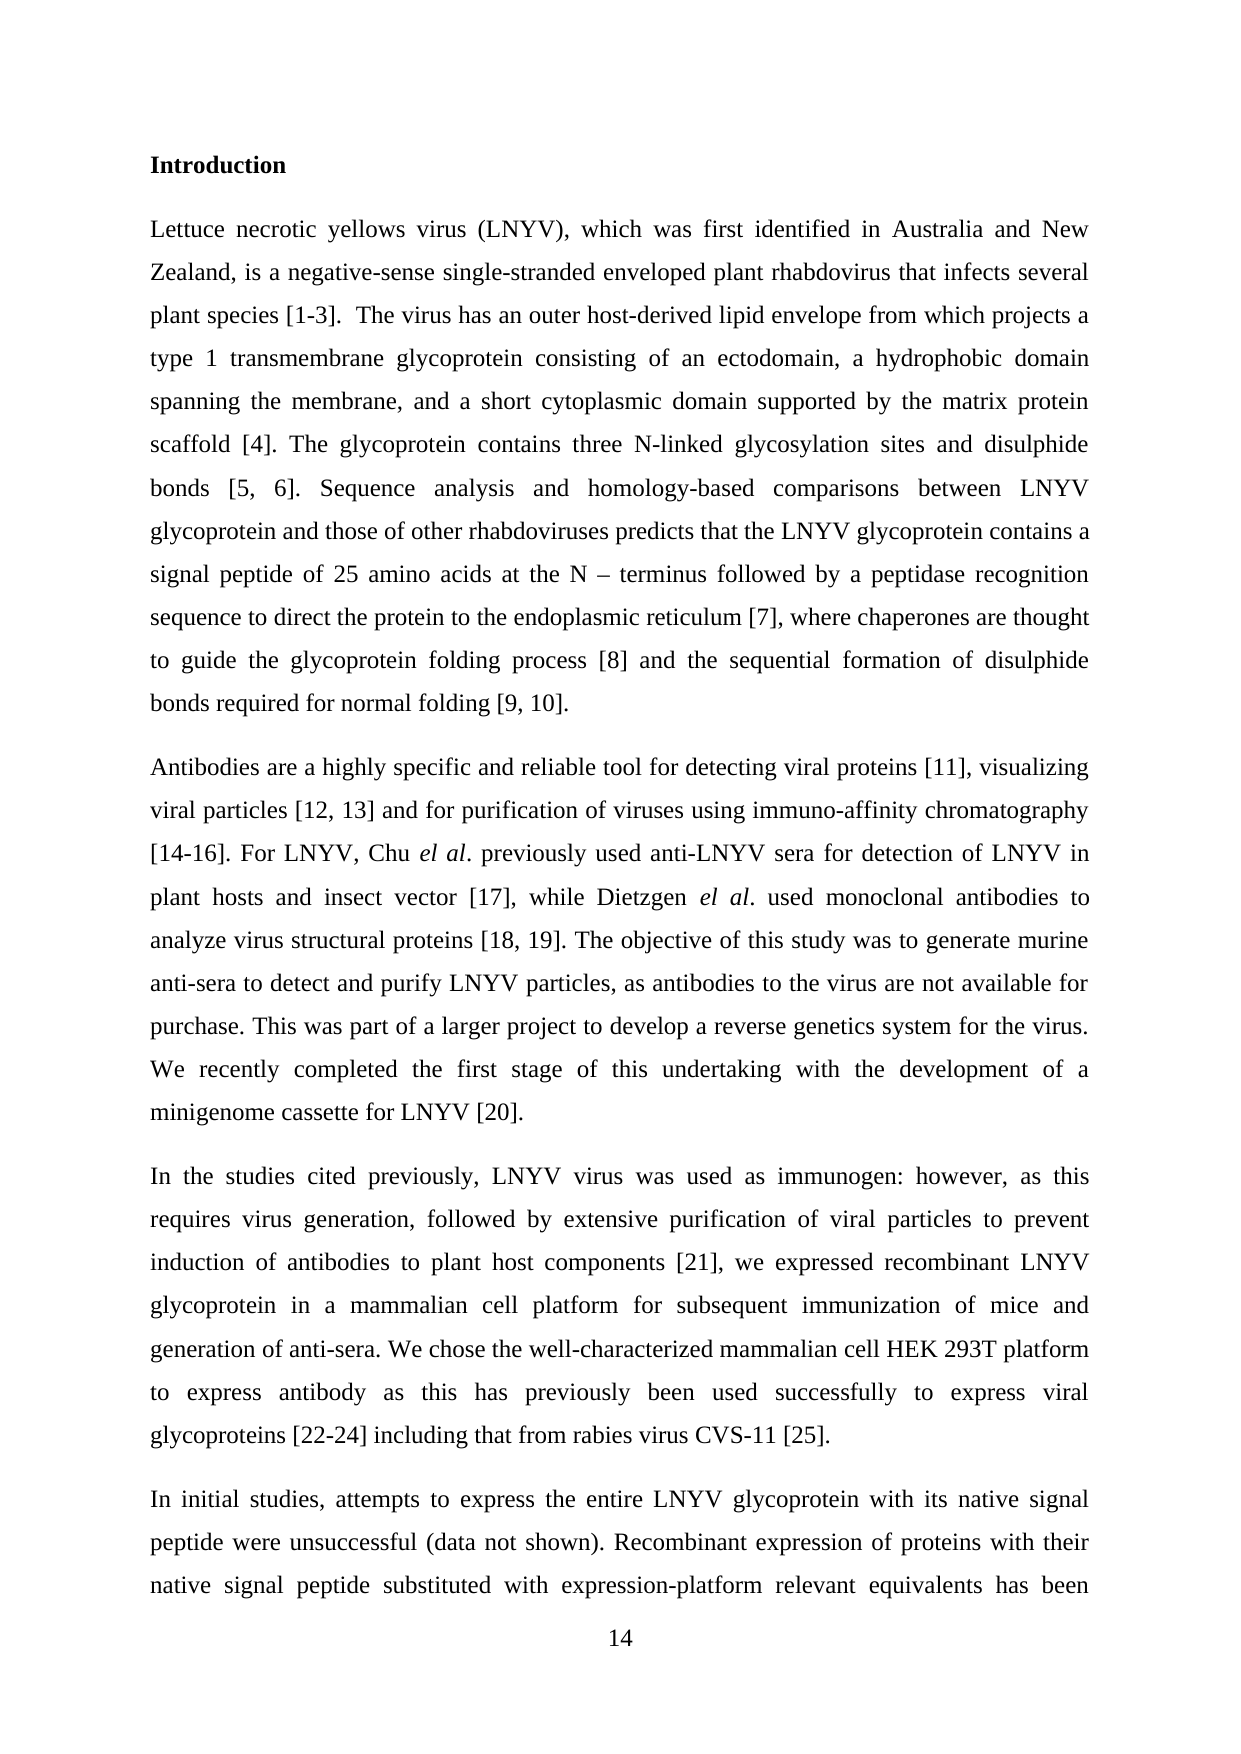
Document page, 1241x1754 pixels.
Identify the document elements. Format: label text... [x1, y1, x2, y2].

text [150, 1484, 1090, 1599]
text In the studies cited previously, LNYV virus was used as immunogen: however, as this requires virus generation, followed by extensive purification of viral particles to prevent induction of antibodies to plant host components [21], we expressed recombinant LNYV glycoprotein in a mammalian cell platform for subsequent immunization of mice and generation of anti-sera. We chose the well-characterized mammalian cell HEK 293T platform to express antibody as this has previously been used successfully to express viral glycoproteins [22-24] including that from rabies virus CVS-11 [25]. [150, 1161, 1090, 1449]
text Introduction [150, 150, 1090, 179]
text Antibodies are a highly specific and reliable tool for detecting viral proteins [11], visualizing viral particles [12, 13] and for purification of viruses using immuno-affinity chromatography [14-16]. For LNYV, Chu el al. previously used anti-LNYV sera for detection of LNYV in plant hosts and insect vector [17], while Dietzgen el al. used monoclonal antibodies to analyze virus structural proteins [18, 19]. The objective of this study was to generate murine anti-sera to detect and purify LNYV particles, as antibodies to the virus are not available for purchase. This was part of a larger project to develop a reverse genetics system for the virus. We recently completed the first stage of this undertaking with the development of a minigenome cassette for LNYV [20]. [150, 752, 1090, 1126]
text Lettuce necrotic yellows virus (LNYV), which was first identified in Australia and New Zealand, is a negative-sense single-stranded enveloped plant rhabdovirus that infects several plant species [1-3]. The virus has an outer host-derived lipid envelope from which projects a type 1 transmembrane glycoprotein consisting of an ectodomain, a hydrophobic domain spanning the membrane, and a short cytoplasmic domain supported by the matrix protein scaffold [4]. The glycoprotein contains three N-linked glycosylation sites and disulphide bonds [5, 6]. Sequence analysis and homology-based comparisons between LNYV glycoprotein and those of other rhabdoviruses predicts that the LNYV glycoprotein contains a signal peptide of 25 amino acids at the N – terminus followed by a peptidase recognition sequence to direct the protein to the endoplasmic reticulum [7], where chaperones are thought to guide the glycoprotein folding process [8] and the sequential formation of disulphide bonds required for normal folding [9, 10]. [150, 214, 1090, 717]
